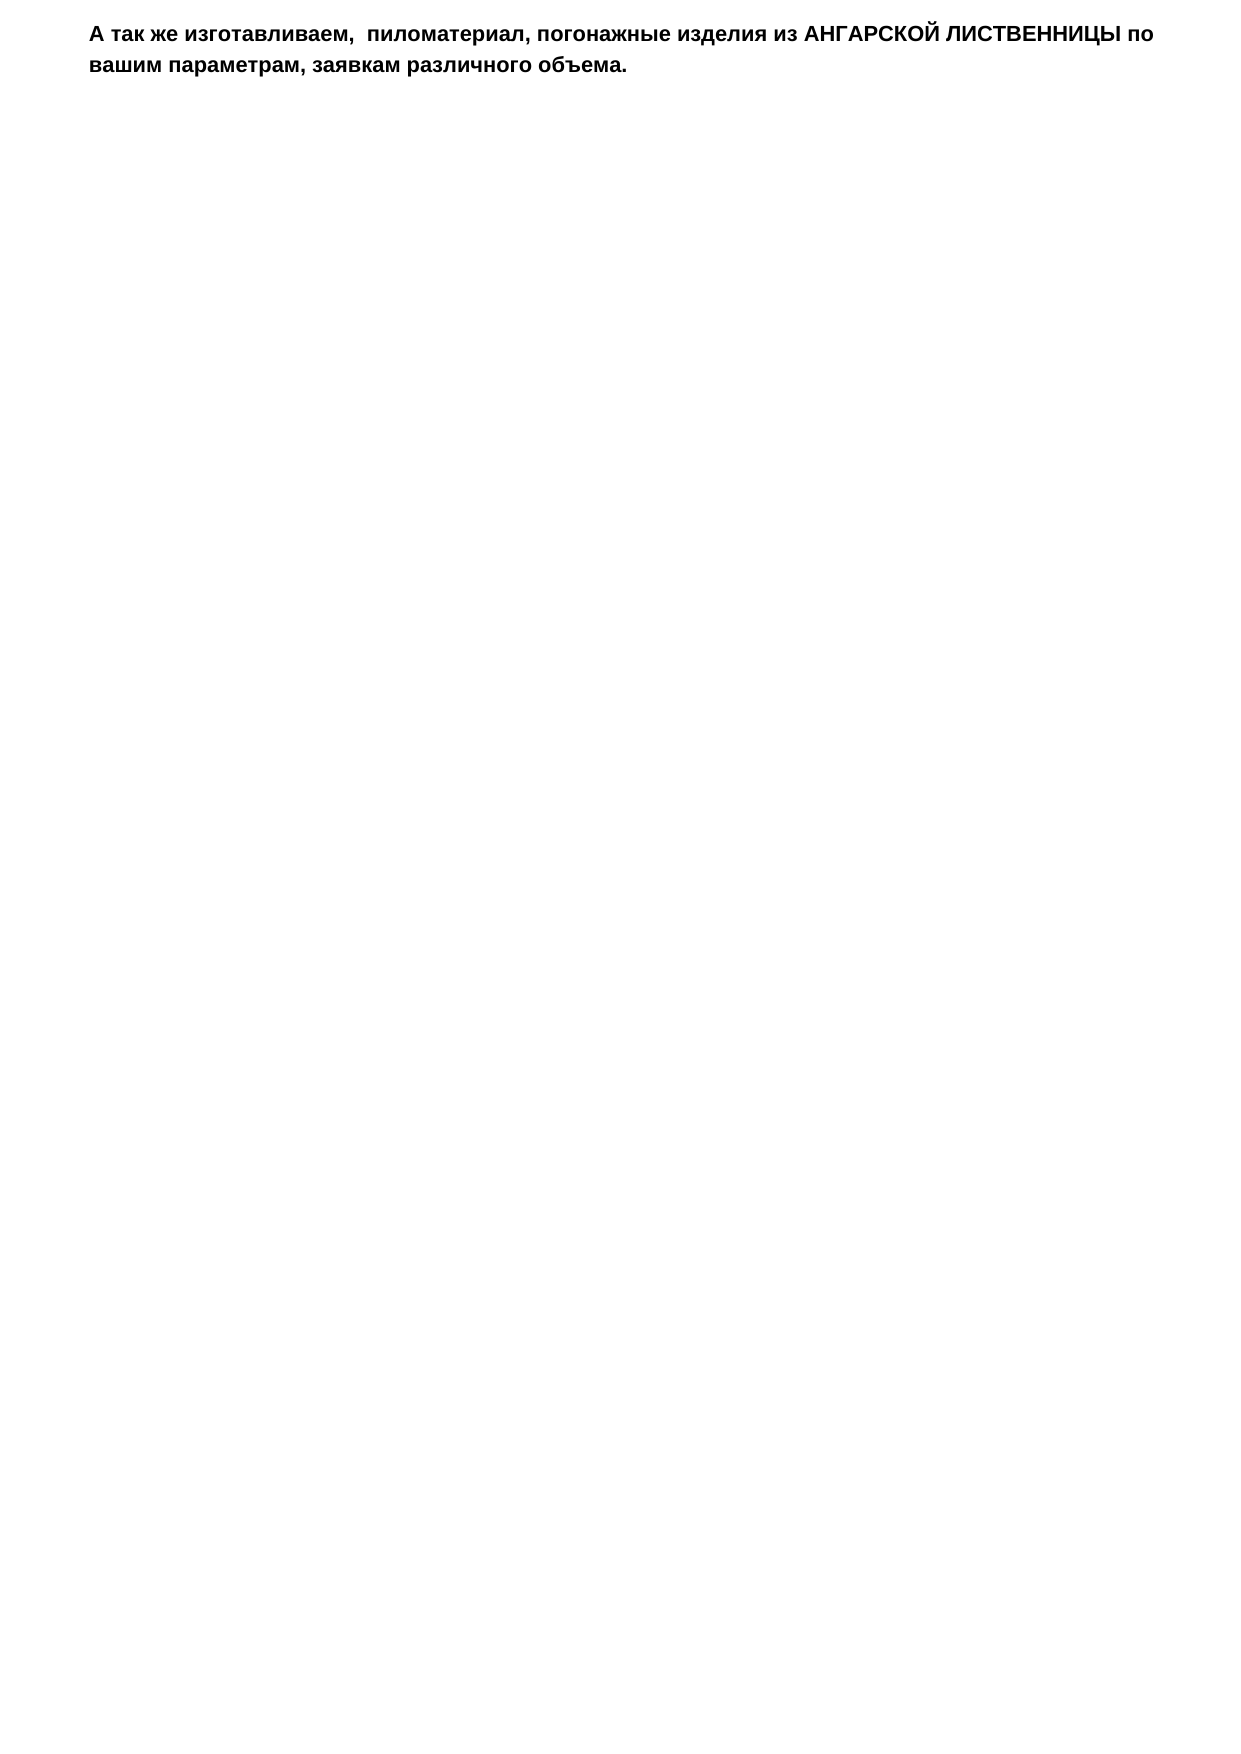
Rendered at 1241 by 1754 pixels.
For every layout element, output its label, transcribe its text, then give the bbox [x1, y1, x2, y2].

text А так же изготавливаем, пиломатериал, погонажные изделия из АНГАРСКОЙ ЛИСТВЕННИЦЫ по вашим параметрам, заявкам различного объема. [89, 15, 1196, 77]
